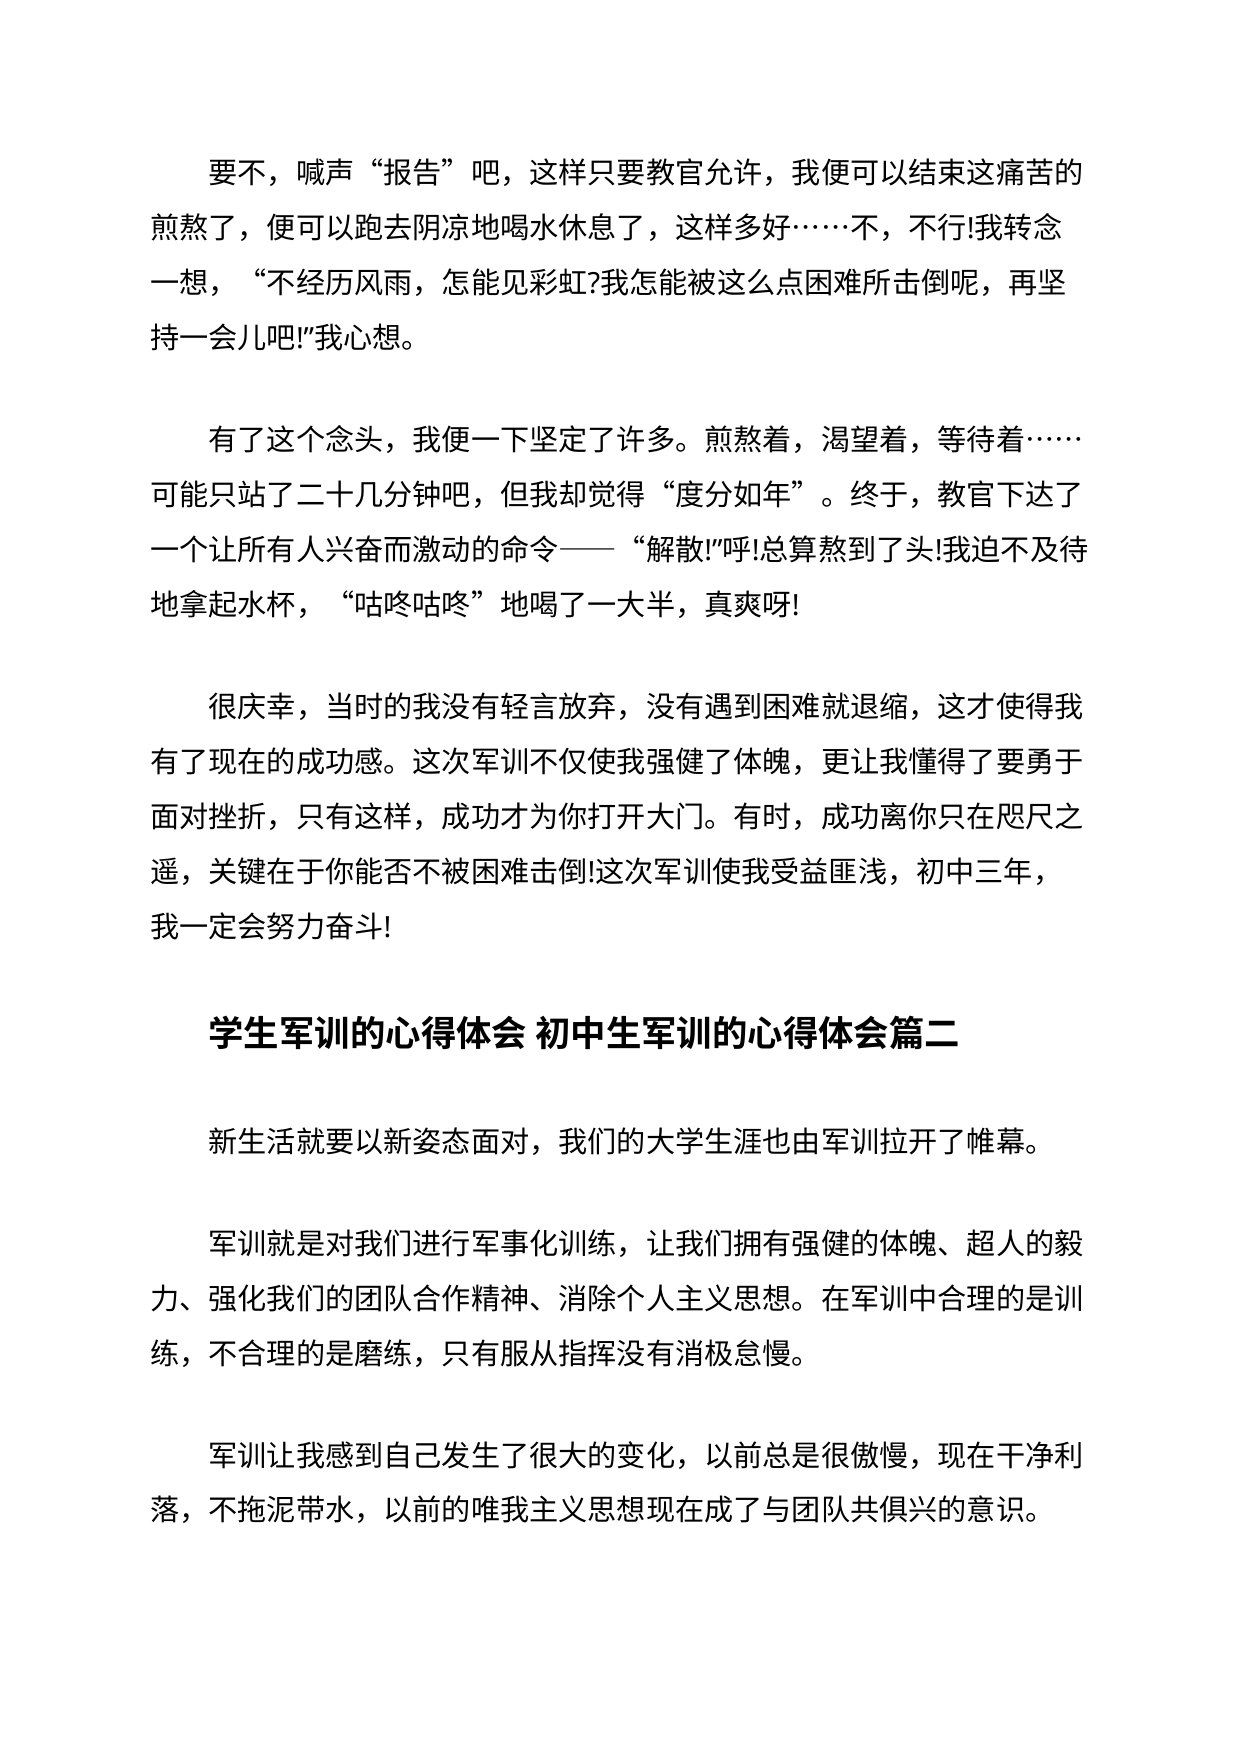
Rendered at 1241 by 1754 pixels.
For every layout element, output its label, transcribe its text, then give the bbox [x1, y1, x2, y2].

text 有了这个念头，我便一下坚定了许多。煎熬着，渴望着，等待着……可能只站了二十几分钟吧，但我却觉得“度分如年”。终于，教官下达了一个让所有人兴奋而激动的命令——“解散!”呼!总算熬到了头!我迫不及待地拿起水杯，“咕咚咕咚”地喝了一大半，真爽呀! [150, 417, 1090, 624]
text 军训就是对我们进行军事化训练，让我们拥有强健的体魄、超人的毅力、强化我们的团队合作精神、消除个人主义思想。在军训中合理的是训练，不合理的是磨练，只有服从指挥没有消极怠慢。 [150, 1221, 1090, 1373]
text 新生活就要以新姿态面对，我们的大学生涯也由军训拉开了帷幕。 [150, 1119, 1090, 1161]
text 要不，喊声“报告”吧，这样只要教官允许，我便可以结束这痛苦的煎熬了，便可以跑去阴凉地喝水休息了，这样多好……不，不行!我转念一想，“不经历风雨，怎能见彩虹?我怎能被这么点困难所击倒呢，再坚持一会儿吧!”我心想。 [150, 150, 1090, 357]
text 军训让我感到自己发生了很大的变化，以前总是很傲慢，现在干净利落，不拖泥带水，以前的唯我主义思想现在成了与团队共俱兴的意识。 [150, 1432, 1090, 1529]
text 学生军训的心得体会 初中生军训的心得体会篇二 [150, 1005, 1090, 1057]
text 很庆幸，当时的我没有轻言放弃，没有遇到困难就退缩，这才使得我有了现在的成功感。这次军训不仅使我强健了体魄，更让我懂得了要勇于面对挫折，只有这样，成功才为你打开大门。有时，成功离你只在咫尺之遥，关键在于你能否不被困难击倒!这次军训使我受益匪浅，初中三年，我一定会努力奋斗! [150, 684, 1090, 946]
